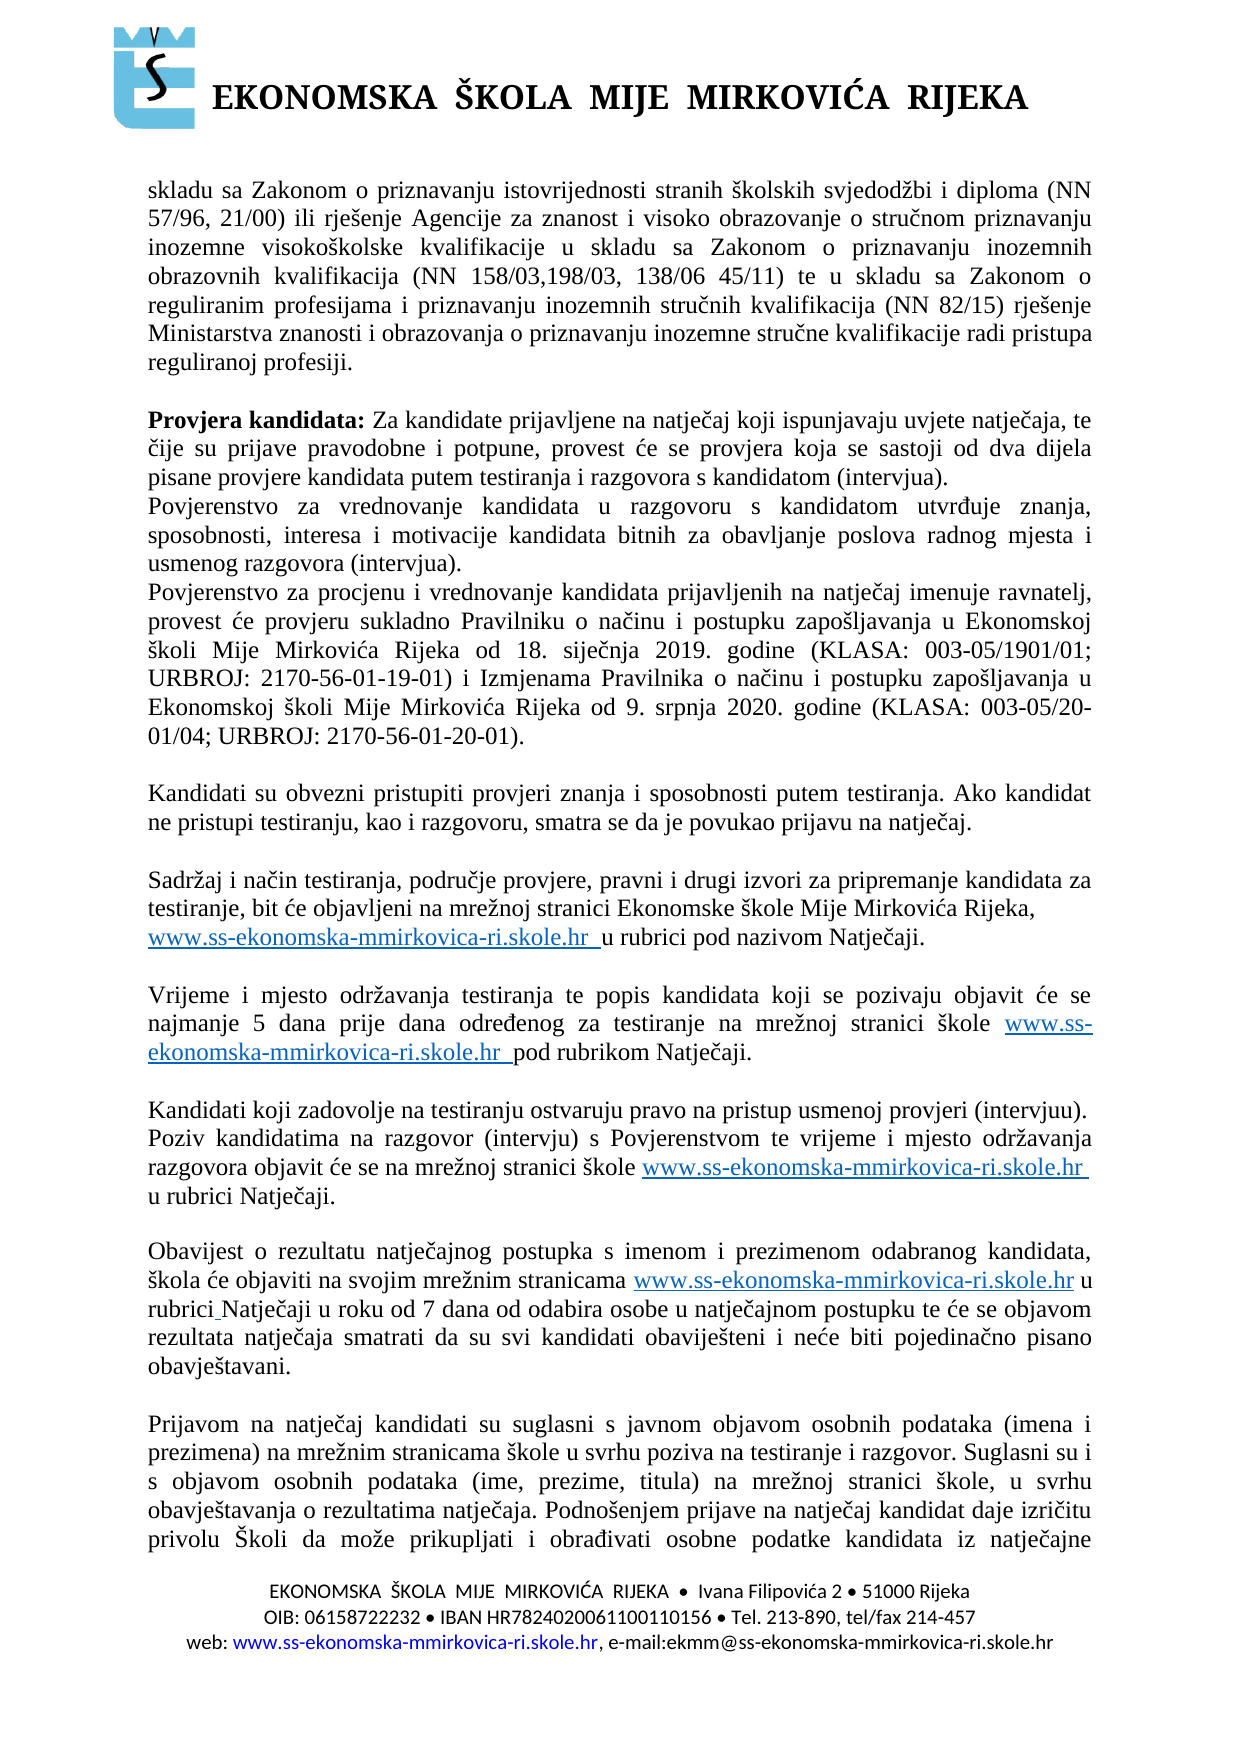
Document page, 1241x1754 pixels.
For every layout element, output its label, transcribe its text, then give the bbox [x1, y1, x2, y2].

text Sadržaj i način testiranja, područje provjere, pravni i drugi izvori za pripremanje kandidata za testiranje, bit će objavljeni na mrežnoj stranici Ekonomske škole Mije Mirkovića Rijeka, [148, 865, 1093, 922]
text Povjerenstvo za vrednovanje kandidata u razgovoru s kandidatom utvrđuje znanja, sposobnosti, interesa i motivacije kandidata bitnih za obavljanje poslova radnog mjesta i usmenog razgovora (intervjua). [148, 491, 1093, 577]
text Poziv kandidatima na razgovor (intervju) s Povjerenstvom te vrijeme i mjesto održavanja razgovora objavit će se na mrežnoj stranici škole www.ss-ekonomska-mmirkovica-ri.skole.hr [148, 1123, 1093, 1181]
text Obavijest o rezultatu natječajnog postupka s imenom i prezimenom odabranog kandidata, škola će objaviti na svojim mrežnim stranicama www.ss-ekonomska-mmirkovica-ri.skole.hr u rubrici Natječaji u roku od 7 dana od odabira osobe u natječajnom postupku te će se objavom rezultata natječaja smatrati da su svi kandidati obaviješteni i neće biti pojedinačno pisano obavještavani. [148, 1236, 1093, 1380]
text Provjera kandidata: Za kandidate prijavljene na natječaj koji ispunjavaju uvjete natječaja, te čije su prijave pravodobne i potpune, provest će se provjera koja se sastoji od dva dijela pisane provjere kandidata putem testiranja i razgovora s kandidatom (intervjua). [148, 405, 1093, 491]
text u rubrici Natječaji. [148, 1181, 1093, 1210]
text www.ss-ekonomska-mmirkovica-ri.skole.hr u rubrici pod nazivom Natječaji. [148, 922, 1093, 951]
text Povjerenstvo za procjenu i vrednovanje kandidata prijavljenih na natječaj imenuje ravnatelj, provest će provjeru sukladno Pravilniku o načinu i postupku zapošljavanja u Ekonomskoj školi Mije Mirkovića Rijeka od 18. siječnja 2019. godine (KLASA: 003-05/1901/01; URBROJ: 2170-56-01-19-01) i Izmjenama Pravilnika o načinu i postupku zapošljavanja u Ekonomskoj školi Mije Mirkovića Rijeka od 9. srpnja 2020. godine (KLASA: 003-05/20-01/04; URBROJ: 2170-56-01-20-01). [148, 577, 1093, 750]
text Vrijeme i mjesto održavanja testiranja te popis kandidata koji se pozivaju objavit će se najmanje 5 dana prije dana određenog za testiranje na mrežnoj stranici škole www.ss-ekonomska-mmirkovica-ri.skole.hr pod rubrikom Natječaji. [148, 980, 1093, 1066]
picture [73, 0, 243, 169]
text Kandidati koji zadovolje na testiranju ostvaruju pravo na pristup usmenoj provjeri (intervjuu). [148, 1095, 1093, 1123]
text Kandidati su obvezni pristupiti provjeri znanja i sposobnosti putem testiranja. Ako kandidat ne pristupi testiranju, kao i razgovoru, smatra se da je povukao prijavu na natječaj. [148, 778, 1093, 836]
